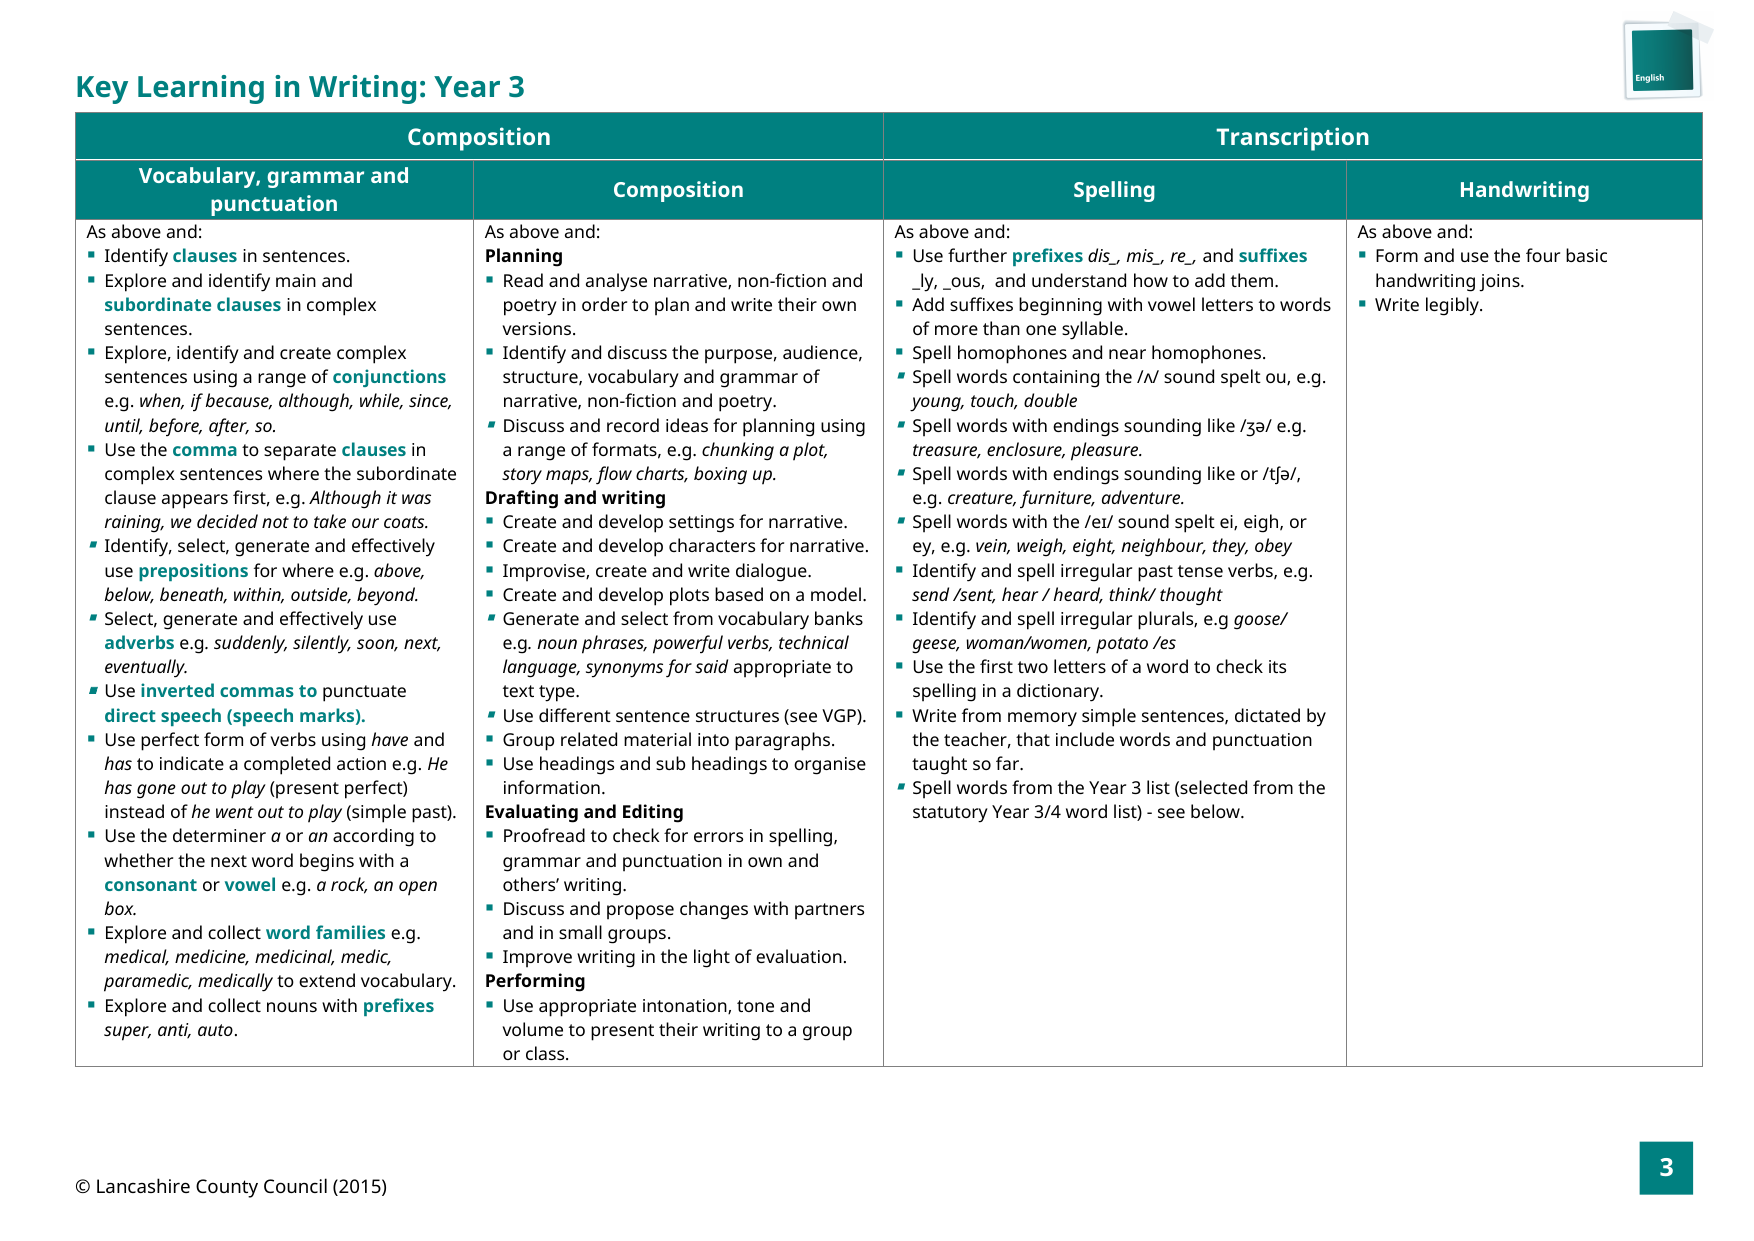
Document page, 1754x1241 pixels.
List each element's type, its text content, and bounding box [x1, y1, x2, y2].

table_cell Handwriting [1347, 161, 1702, 219]
picture [1622, 11, 1714, 101]
table_cell As above and: Planning Read and analyse narrative, non-fiction and poetry in order to plan and write their own versions. Identify and discuss the purpose, audience, structure, vocabulary and grammar of narrative, non-fiction and poetry. Discuss and record ideas for planning using a range of formats, e.g. chunking a plot, story maps, flow charts, boxing up. Drafting and writing Create and develop settings for narrative. Create and develop characters for narrative. Improvise, create and write dialogue. Create and develop plots based on a model. Generate and select from vocabulary banks e.g. noun phrases, powerful verbs, technical language, synonyms for said appropriate to text type. Use different sentence structures (see VGP). Group related material into paragraphs. Use headings and sub headings to organise information. Evaluating and Editing Proofread to check for errors in spelling, grammar and punctuation in own and others’ writing. Discuss and propose changes with partners and in small groups. Improve writing in the light of evaluation. Performing Use appropriate intonation, tone and volume to present their writing to a group or class. [474, 220, 883, 1066]
table_cell As above and: Use further prefixes dis_, mis_, re_, and suffixes _ly, _ous, and understand how to add them. Add suffixes beginning with vowel letters to words of more than one syllable. Spell homophones and near homophones. Spell words containing the /ʌ/ sound spelt ou, e.g. young, touch, double Spell words with endings sounding like /ʒə/ e.g. treasure, enclosure, pleasure. Spell words with endings sounding like or /tʃə/, e.g. creature, furniture, adventure. Spell words with the /eɪ/ sound spelt ei, eigh, or ey, e.g. vein, weigh, eight, neighbour, they, obey Identify and spell irregular past tense verbs, e.g. send /sent, hear / heard, think/ thought Identify and spell irregular plurals, e.g goose/ geese, woman/women, potato /es Use the first two letters of a word to check its spelling in a dictionary. Write from memory simple sentences, dictated by the teacher, that include words and punctuation taught so far. Spell words from the Year 3 list (selected from the statutory Year 3/4 word list) - see below. [884, 220, 1346, 1066]
table_header Composition [76, 113, 883, 159]
table_header Transcription [884, 113, 1702, 159]
table_cell Spelling [884, 161, 1346, 219]
table_cell Vocabulary, grammar and punctuation [76, 161, 473, 219]
table_cell As above and: Identify clauses in sentences. Explore and identify main and subordinate clauses in complex sentences. Explore, identify and create complex sentences using a range of conjunctions e.g. when, if because, although, while, since, until, before, after, so. Use the comma to separate clauses in complex sentences where the subordinate clause appears first, e.g. Although it was raining, we decided not to take our coats. Identify, select, generate and effectively use prepositions for where e.g. above, below, beneath, within, outside, beyond. Select, generate and effectively use adverbs e.g. suddenly, silently, soon, next, eventually. Use inverted commas to punctuate direct speech (speech marks). Use perfect form of verbs using have and has to indicate a completed action e.g. He has gone out to play (present perfect) instead of he went out to play (simple past). Use the determiner a or an according to whether the next word begins with a consonant or vowel e.g. a rock, an open box. Explore and collect word families e.g. medical, medicine, medicinal, medic, paramedic, medically to extend vocabulary. Explore and collect nouns with prefixes super, anti, auto. [76, 220, 473, 1066]
table_cell As above and: Form and use the four basic handwriting joins. Write legibly. [1347, 220, 1702, 1066]
table_cell Composition [474, 161, 883, 219]
